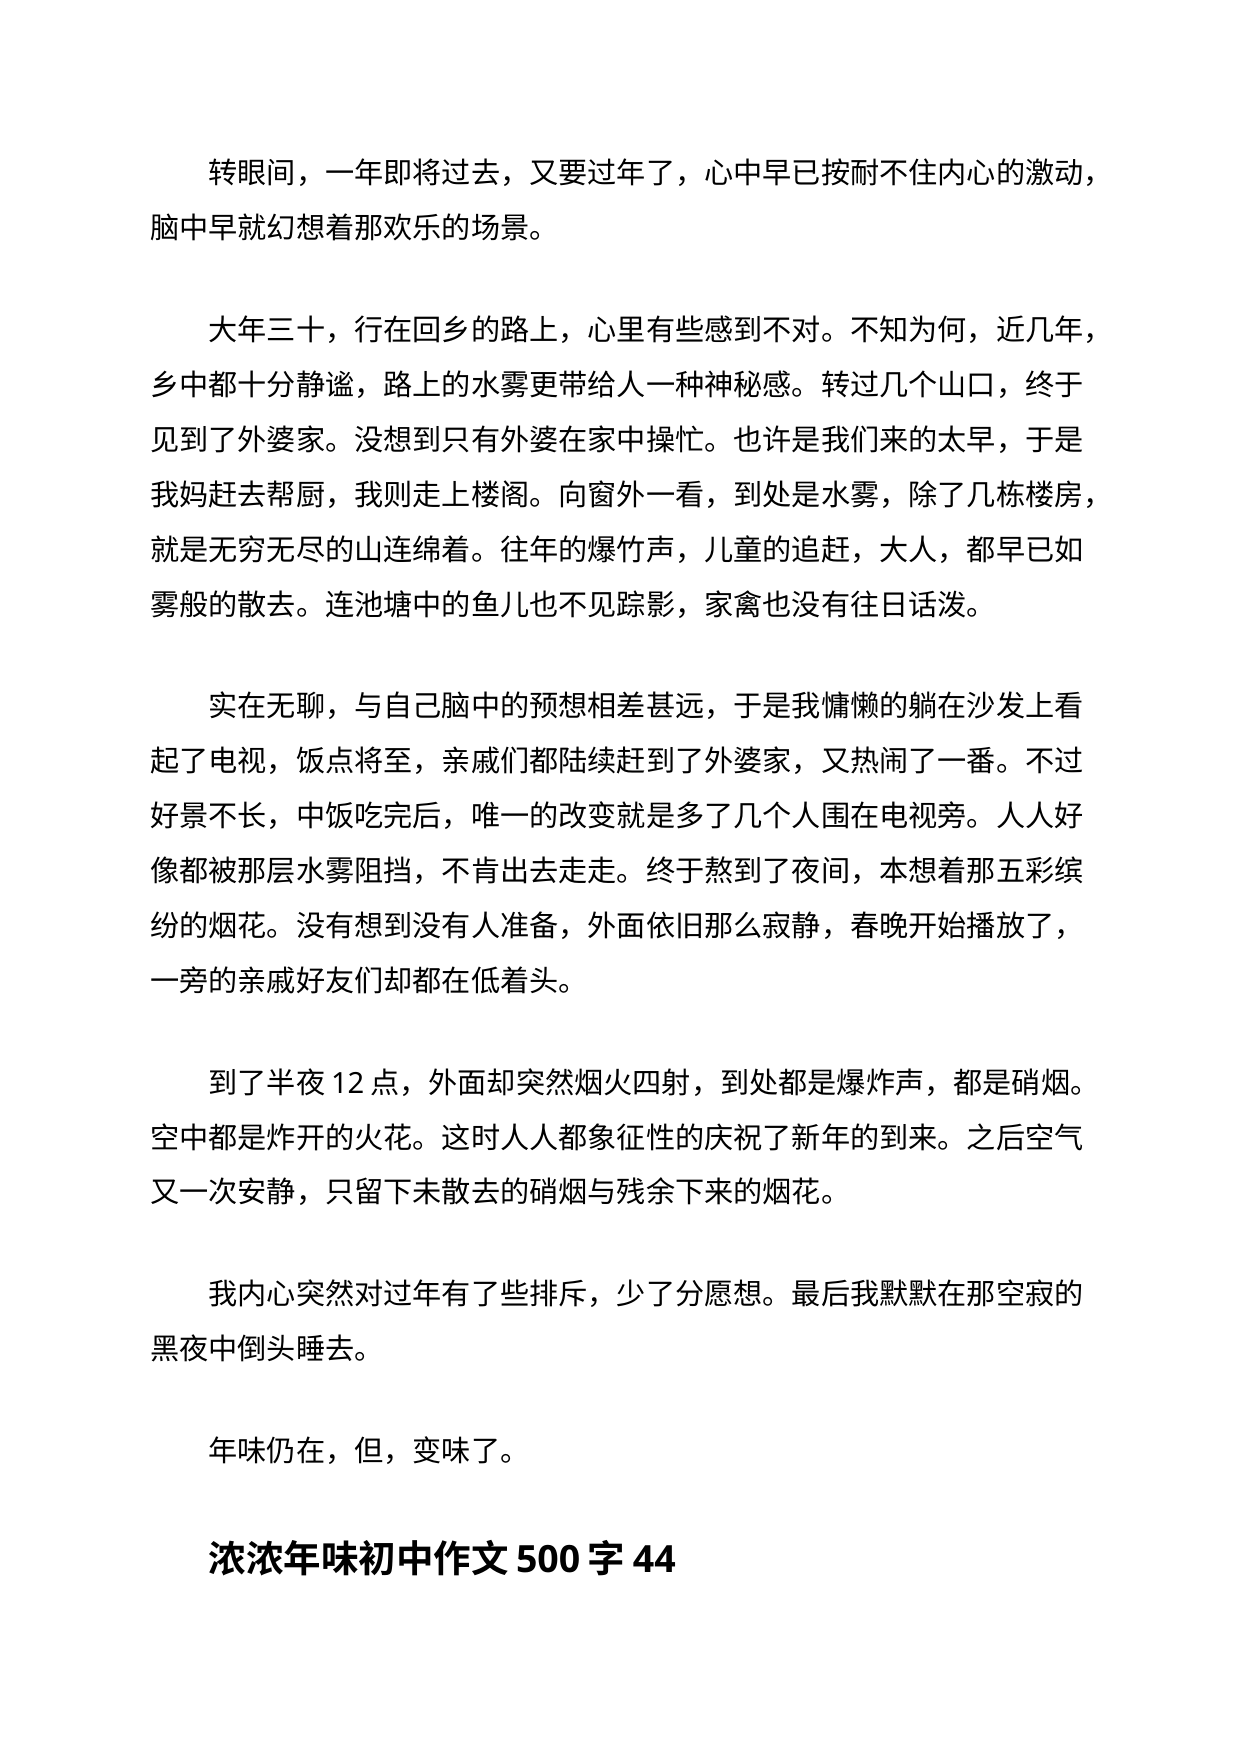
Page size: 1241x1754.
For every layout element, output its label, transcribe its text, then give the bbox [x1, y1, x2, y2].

text 浓浓年味初中作文500字44 [150, 1529, 1090, 1584]
text 转眼间，一年即将过去，又要过年了，心中早已按耐不住内心的激动，脑中早就幻想着那欢乐的场景。 [150, 150, 1090, 247]
text 到了半夜12点，外面却突然烟火四射，到处都是爆炸声，都是硝烟。空中都是炸开的火花。这时人人都象征性的庆祝了新年的到来。之后空气又一次安静，只留下未散去的硝烟与残余下来的烟花。 [150, 1059, 1090, 1211]
text 实在无聊，与自己脑中的预想相差甚远，于是我慵懒的躺在沙发上看起了电视，饭点将至，亲戚们都陆续赶到了外婆家，又热闹了一番。不过好景不长，中饭吃完后，唯一的改变就是多了几个人围在电视旁。人人好像都被那层水雾阻挡，不肯出去走走。终于熬到了夜间，本想着那五彩缤纷的烟花。没有想到没有人准备，外面依旧那么寂静，春晚开始播放了，一旁的亲戚好友们却都在低着头。 [150, 683, 1090, 1000]
text 大年三十，行在回乡的路上，心里有些感到不对。不知为何，近几年，乡中都十分静谧，路上的水雾更带给人一种神秘感。转过几个山口，终于见到了外婆家。没想到只有外婆在家中操忙。也许是我们来的太早，于是我妈赶去帮厨，我则走上楼阁。向窗外一看，到处是水雾，除了几栋楼房，就是无穷无尽的山连绵着。往年的爆竹声，儿童的追赶，大人，都早已如雾般的散去。连池塘中的鱼儿也不见踪影，家禽也没有往日话泼。 [150, 307, 1090, 623]
text 我内心突然对过年有了些排斥，少了分愿想。最后我默默在那空寂的黑夜中倒头睡去。 [150, 1271, 1090, 1368]
text 年味仍在，但，变味了。 [150, 1427, 1090, 1470]
